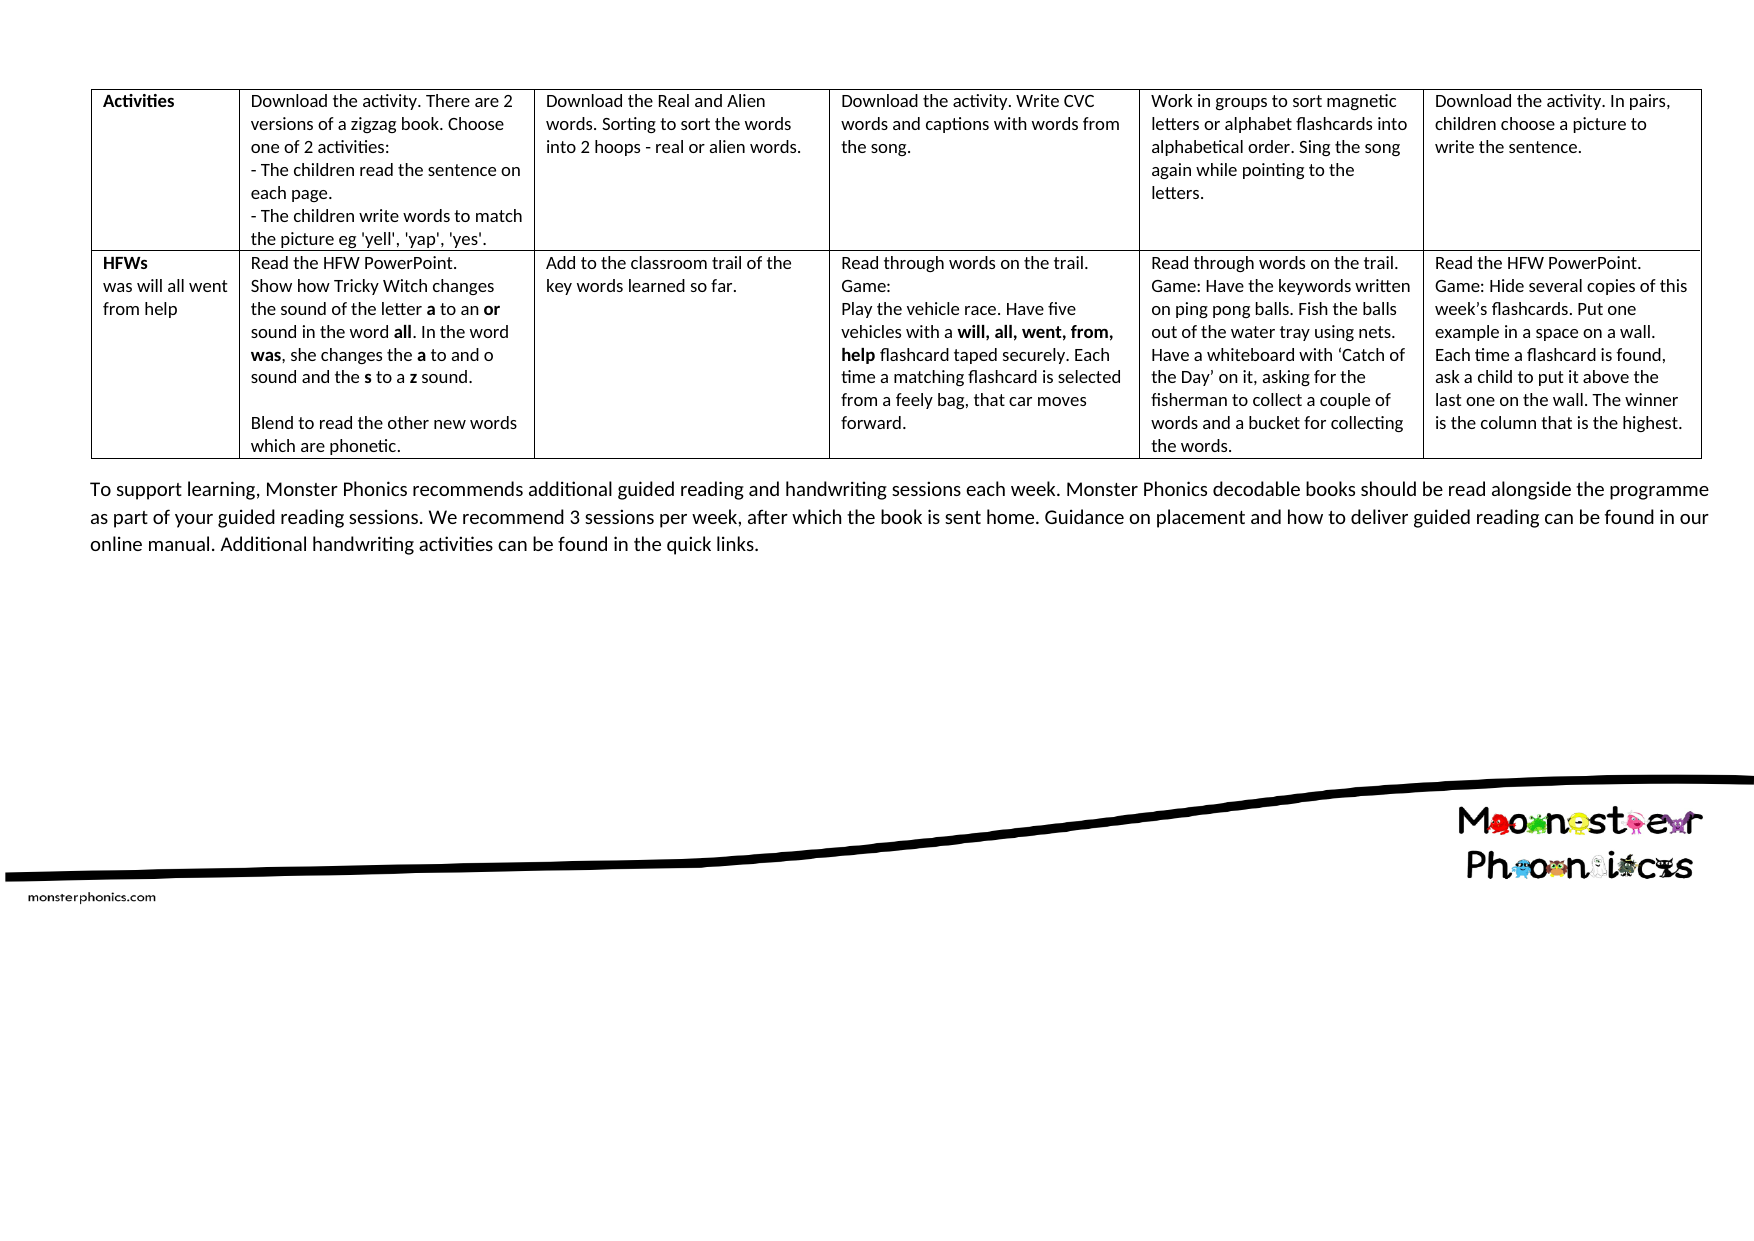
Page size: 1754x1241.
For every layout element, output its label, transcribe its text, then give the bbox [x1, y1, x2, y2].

table_cell Download the Real and Alien words. Sorting to sort the words into 2 hoops - real or alien words. [535, 90, 829, 250]
table_cell Add to the classroom trail of the key words learned so far. [535, 251, 829, 457]
table_cell Read the HFW PowerPoint. Show how Tricky Witch changes the sound of the letter a to an or sound in the word all. In the word was, she changes the a to and o sound and the s to a z sound. Blend to read the other new words which are phonetic. [240, 251, 534, 457]
table_cell HFWs was will all went from help [92, 251, 239, 457]
table_cell Read the HFW PowerPoint. Game: Hide several copies of this week’s flashcards. Put one example in a space on a wall. Each time a flashcard is found, ask a child to put it above the last one on the wall. The winner is the column that is the highest. [1424, 250, 1701, 457]
picture [5, 0, 1754, 944]
table_cell Download the activity. In pairs, children choose a picture to write the sentence. [1424, 90, 1701, 250]
table_cell Download the activity. Write CVC words and captions with words from the song. [830, 90, 1139, 250]
table_cell Read through words on the trail. Game: Play the vehicle race. Have five vehicles with a will, all, went, from, help flashcard taped securely. Each time a matching flashcard is selected from a feely bag, that car moves forward. [830, 251, 1139, 457]
table_cell Activities [92, 90, 239, 250]
table_cell Work in groups to sort magnetic letters or alphabet flashcards into alphabetical order. Sing the song again while pointing to the letters. [1140, 90, 1423, 250]
table_cell Read through words on the trail. Game: Have the keywords written on ping pong balls. Fish the balls out of the water tray using nets. Have a whiteboard with ‘Catch of the Day’ on it, asking for the fisherman to collect a couple of words and a bucket for collecting the words. [1140, 251, 1423, 457]
table_cell Download the activity. There are 2 versions of a zigzag book. Choose one of 2 activities: - The children read the sentence on each page. - The children write words to match the picture eg 'yell', 'yap', 'yes'. [240, 90, 534, 250]
